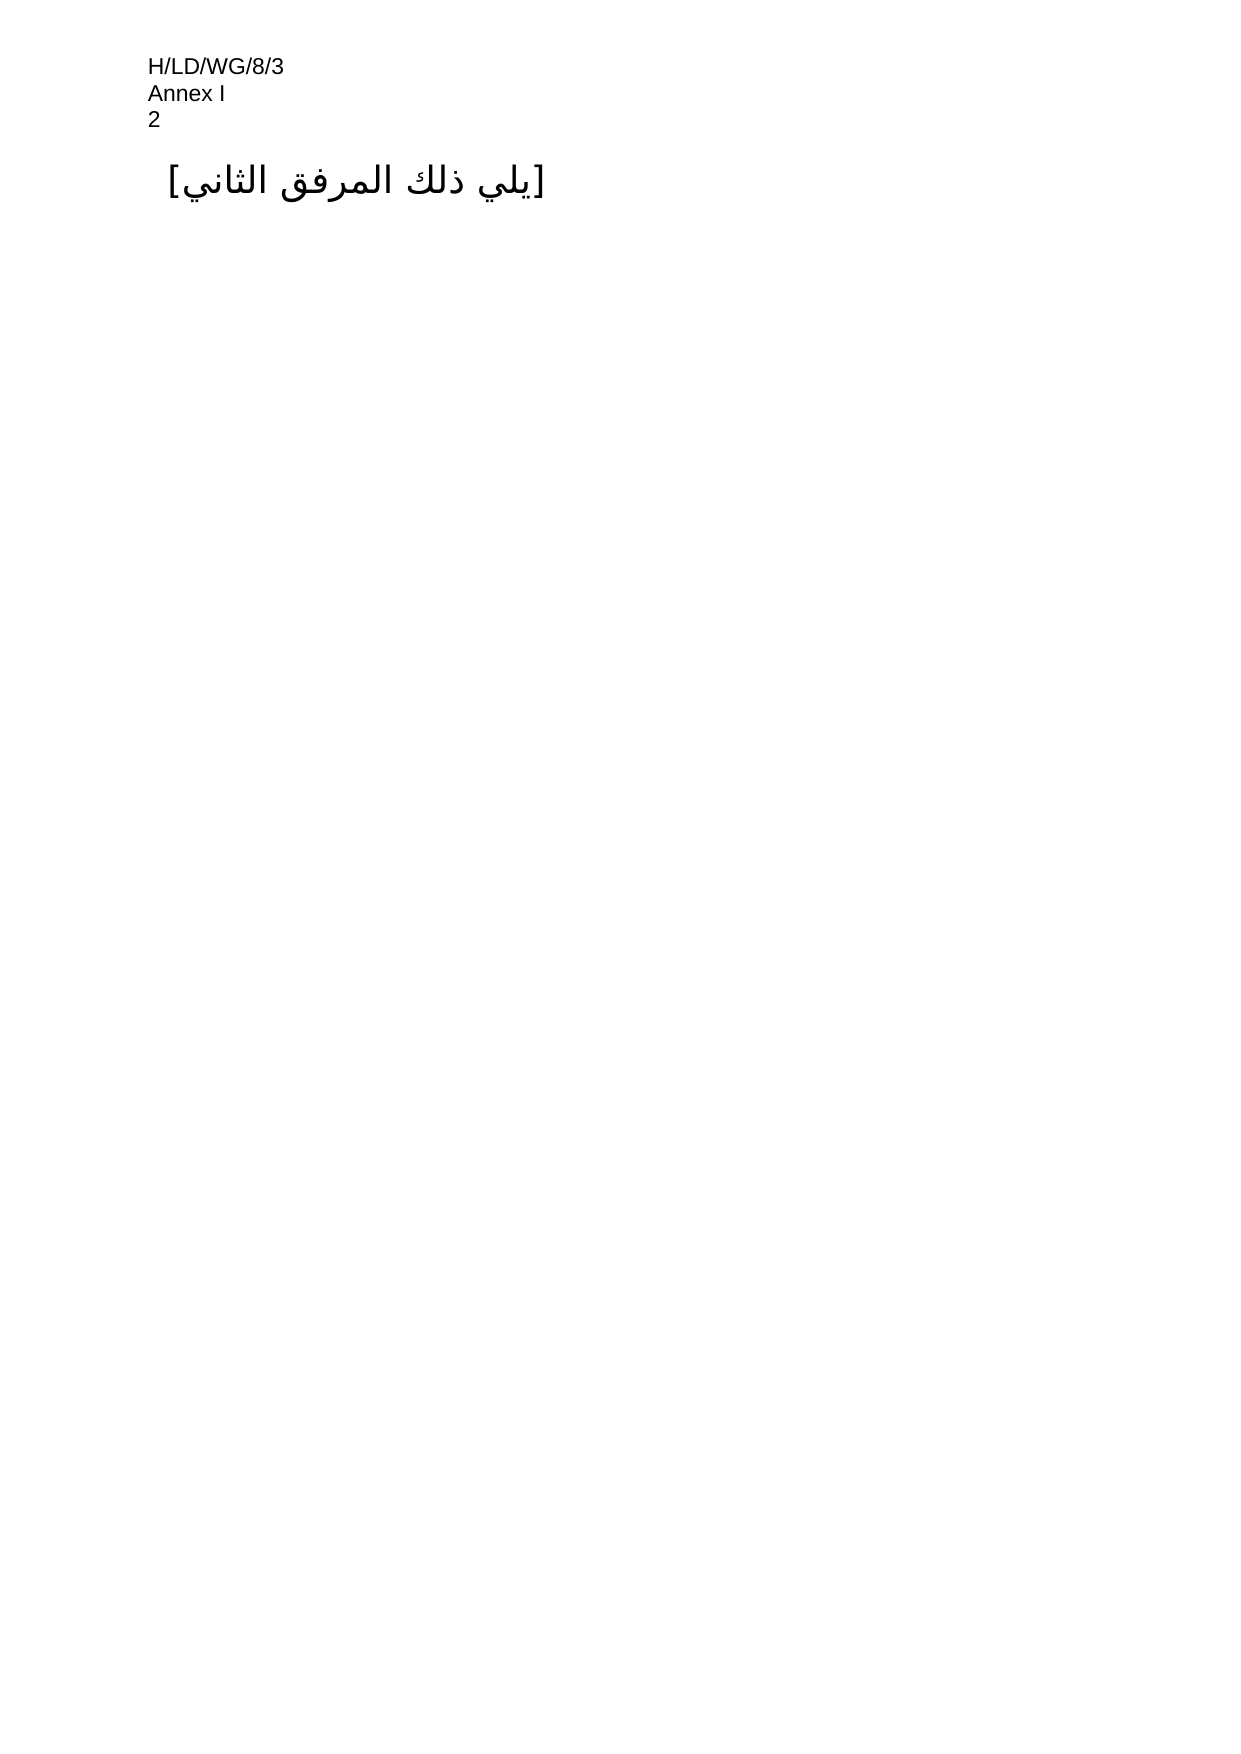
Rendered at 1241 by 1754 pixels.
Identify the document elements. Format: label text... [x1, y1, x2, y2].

text [يلي ذلك المرفق الثاني] [148, 158, 546, 202]
